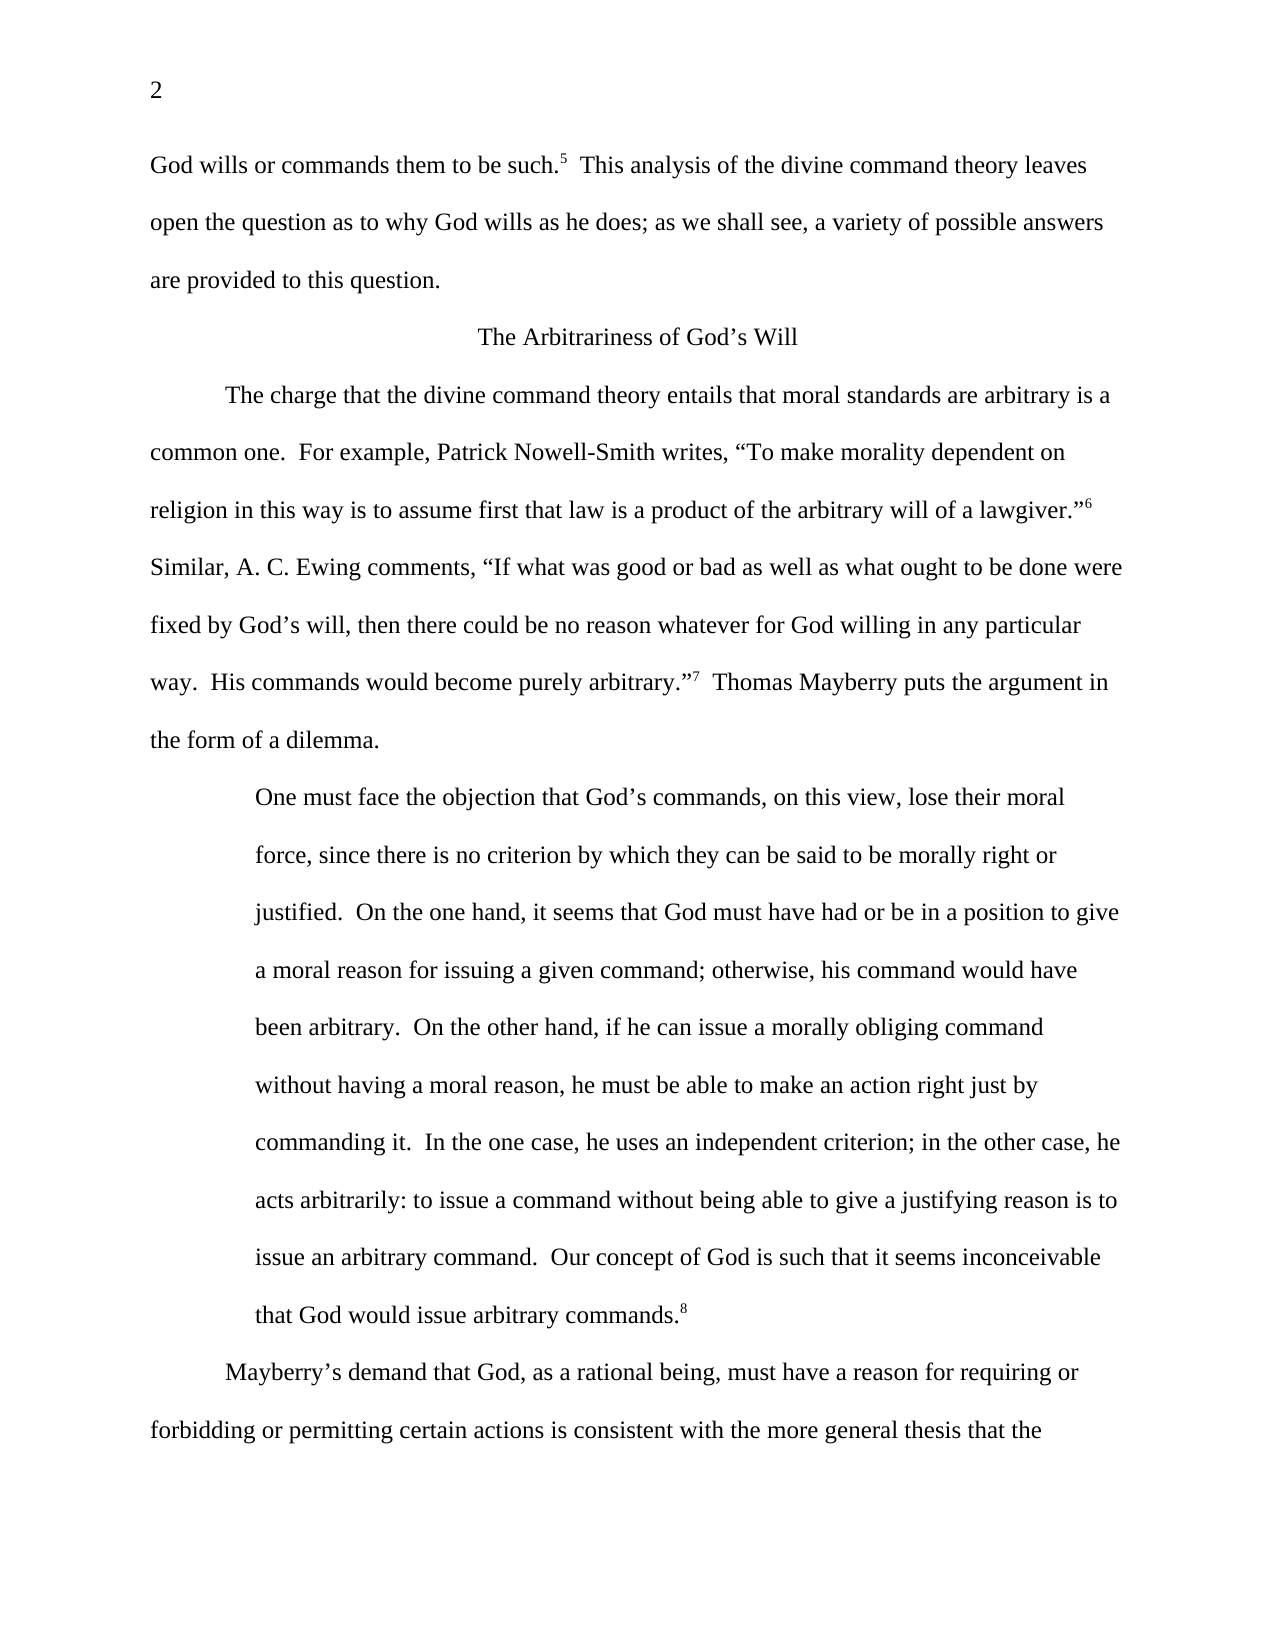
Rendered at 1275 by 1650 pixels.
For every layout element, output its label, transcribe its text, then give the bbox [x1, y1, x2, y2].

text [150, 150, 1125, 294]
text The Arbitrariness of God’s Will [150, 322, 1125, 351]
text One must face the objection that God’s commands, on this view, lose their moral force, since there is no criterion by which they can be said to be morally right or justified. On the one hand, it seems that God must have had or be in a position to give a moral reason for issuing a given command; otherwise, his command would have been arbitrary. On the other hand, if he can issue a morally obliging command without having a moral reason, he must be able to make an action right just by commanding it. In the one case, he uses an independent criterion; in the other case, he acts arbitrarily: to issue a command without being able to give a justifying reason is to issue an arbitrary command. Our concept of God is such that it seems inconceivable that God would issue arbitrary commands. [255, 782, 1125, 1329]
text The charge that the divine command theory entails that moral standards are arbitrary is a common one. For example, Patrick Nowell-Smith writes, “To make morality dependent on religion in this way is to assume first that law is a product of the arbitrary will of a lawgiver.” Similar, A. C. Ewing comments, “If what was good or bad as well as what ought to be done were fixed by God’s will, then there could be no reason whatever for God willing in any particular way. His commands would become purely arbitrary.” Thomas Mayberry puts the argument in the form of a dilemma. [150, 380, 1125, 754]
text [150, 1357, 1125, 1444]
